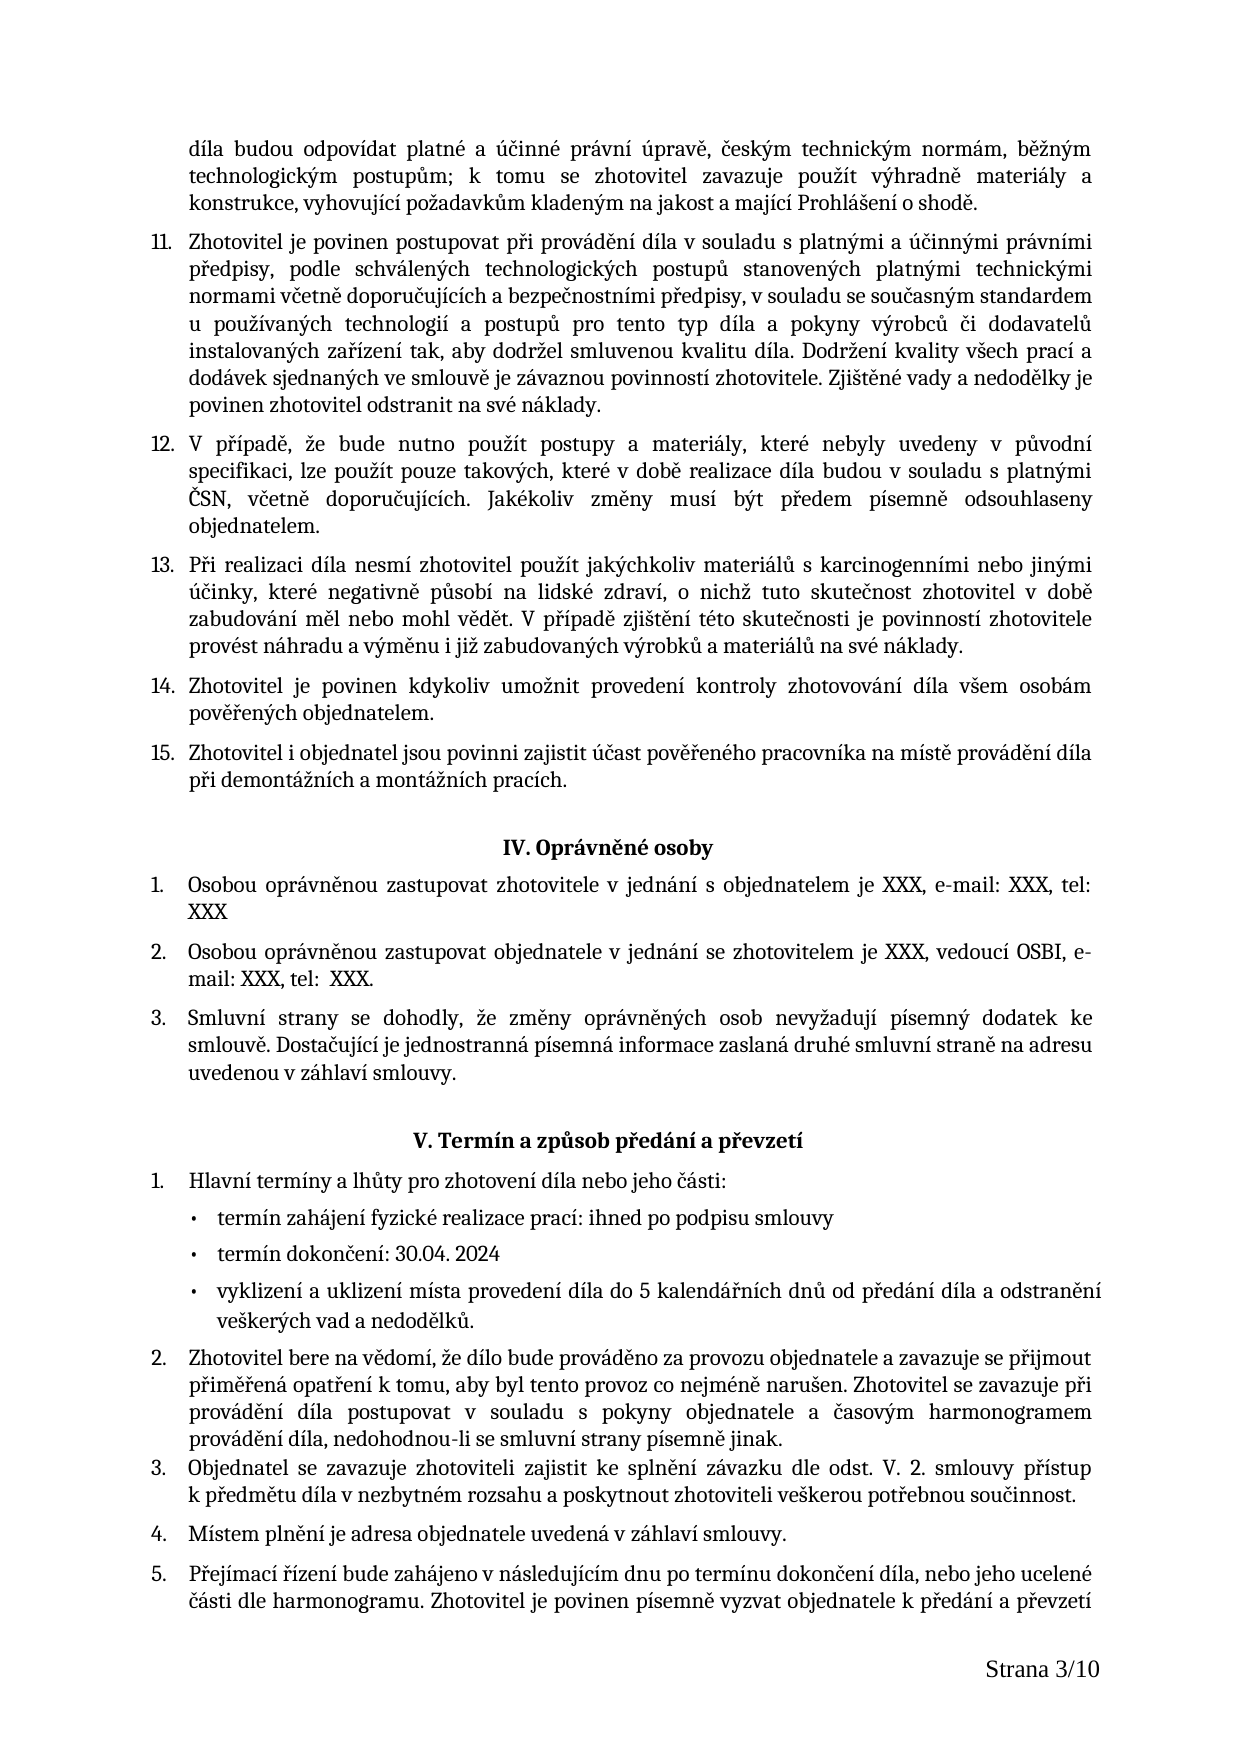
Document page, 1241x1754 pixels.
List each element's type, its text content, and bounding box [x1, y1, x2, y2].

subtitle V. Termín a způsob předání a převzetí [113, 1127, 1103, 1154]
list Zhotovitel je povinen postupovat při provádění díla v souladu s platnými a účinnými právními předpisy, podle schválených technologických postupů stanovených platnými technickými normami včetně doporučujících a bezpečnostními předpisy, v souladu se současným standardem u používaných technologií a postupů pro tento typ díla a pokyny výrobců či dodavatelů instalovaných zařízení tak, aby dodržel smluvenou kvalitu díla. Dodržení kvality všech prací a dodávek sjednaných ve smlouvě je závaznou povinností zhotovitele. Zjištěné vady a nedodělky je povinen zhotovitel odstranit na své náklady. [151, 229, 1093, 418]
list Osobou oprávněnou zastupovat zhotovitele v jednání s objednatelem je XXX, e-mail: XXX, tel: XXX [151, 872, 1093, 925]
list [151, 135, 1093, 216]
list Hlavní termíny a lhůty pro zhotovení díla nebo jeho části: [151, 1168, 1103, 1195]
text • termín zahájení fyzické realizace prací: ihned po podpisu smlouvy [188, 1205, 1103, 1231]
text • vyklizení a uklizení místa provedení díla do 5 kalendářních dnů od předání díla a odstranění veškerých vad a nedodělků. [188, 1278, 1103, 1334]
list Zhotovitel je povinen kdykoliv umožnit provedení kontroly zhotovování díla všem osobám pověřených objednatelem. [151, 673, 1093, 726]
list Zhotovitel i objednatel jsou povinni zajistit účast pověřeného pracovníka na místě provádění díla při demontážních a montážních pracích. [151, 739, 1093, 793]
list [151, 1561, 1093, 1614]
list Zhotovitel bere na vědomí, že dílo bude prováděno za provozu objednatele a zavazuje se přijmout přiměřená opatření k tomu, aby byl tento provoz co nejméně narušen. Zhotovitel se zavazuje při provádění díla postupovat v souladu s pokyny objednatele a časovým harmonogramem provádění díla, nedohodnou-li se smluvní strany písemně jinak. [151, 1344, 1093, 1452]
subtitle IV. Oprávněné osoby [113, 835, 1103, 861]
list Smluvní strany se dohodly, že změny oprávněných osob nevyžadují písemný dodatek ke smlouvě. Dostačující je jednostranná písemná informace zaslaná druhé smluvní straně na adresu uvedenou v záhlaví smlouvy. [151, 1005, 1093, 1086]
list Místem plnění je adresa objednatele uvedená v záhlaví smlouvy. [151, 1521, 1093, 1547]
text • termín dokončení: 30.04. 2024 [188, 1241, 1103, 1268]
list V případě, že bude nutno použít postupy a materiály, které nebyly uvedeny v původní specifikaci, lze použít pouze takových, které v době realizace díla budou v souladu s platnými ČSN, včetně doporučujících. Jakékoliv změny musí být předem písemně odsouhlaseny objednatelem. [151, 431, 1093, 539]
list Osobou oprávněnou zastupovat objednatele v jednání se zhotovitelem je XXX, vedoucí OSBI, e-mail: XXX, tel: XXX. [151, 938, 1093, 992]
list Při realizaci díla nesmí zhotovitel použít jakýchkoliv materiálů s karcinogenními nebo jinými účinky, které negativně působí na lidské zdraví, o nichž tuto skutečnost zhotovitel v době zabudování měl nebo mohl vědět. V případě zjištění této skutečnosti je povinností zhotovitele provést náhradu a výměnu i již zabudovaných výrobků a materiálů na své náklady. [151, 552, 1093, 659]
list Objednatel se zavazuje zhotoviteli zajistit ke splnění závazku dle odst. V. 2. smlouvy přístup k předmětu díla v nezbytném rozsahu a poskytnout zhotoviteli veškerou potřebnou součinnost. [151, 1454, 1093, 1508]
